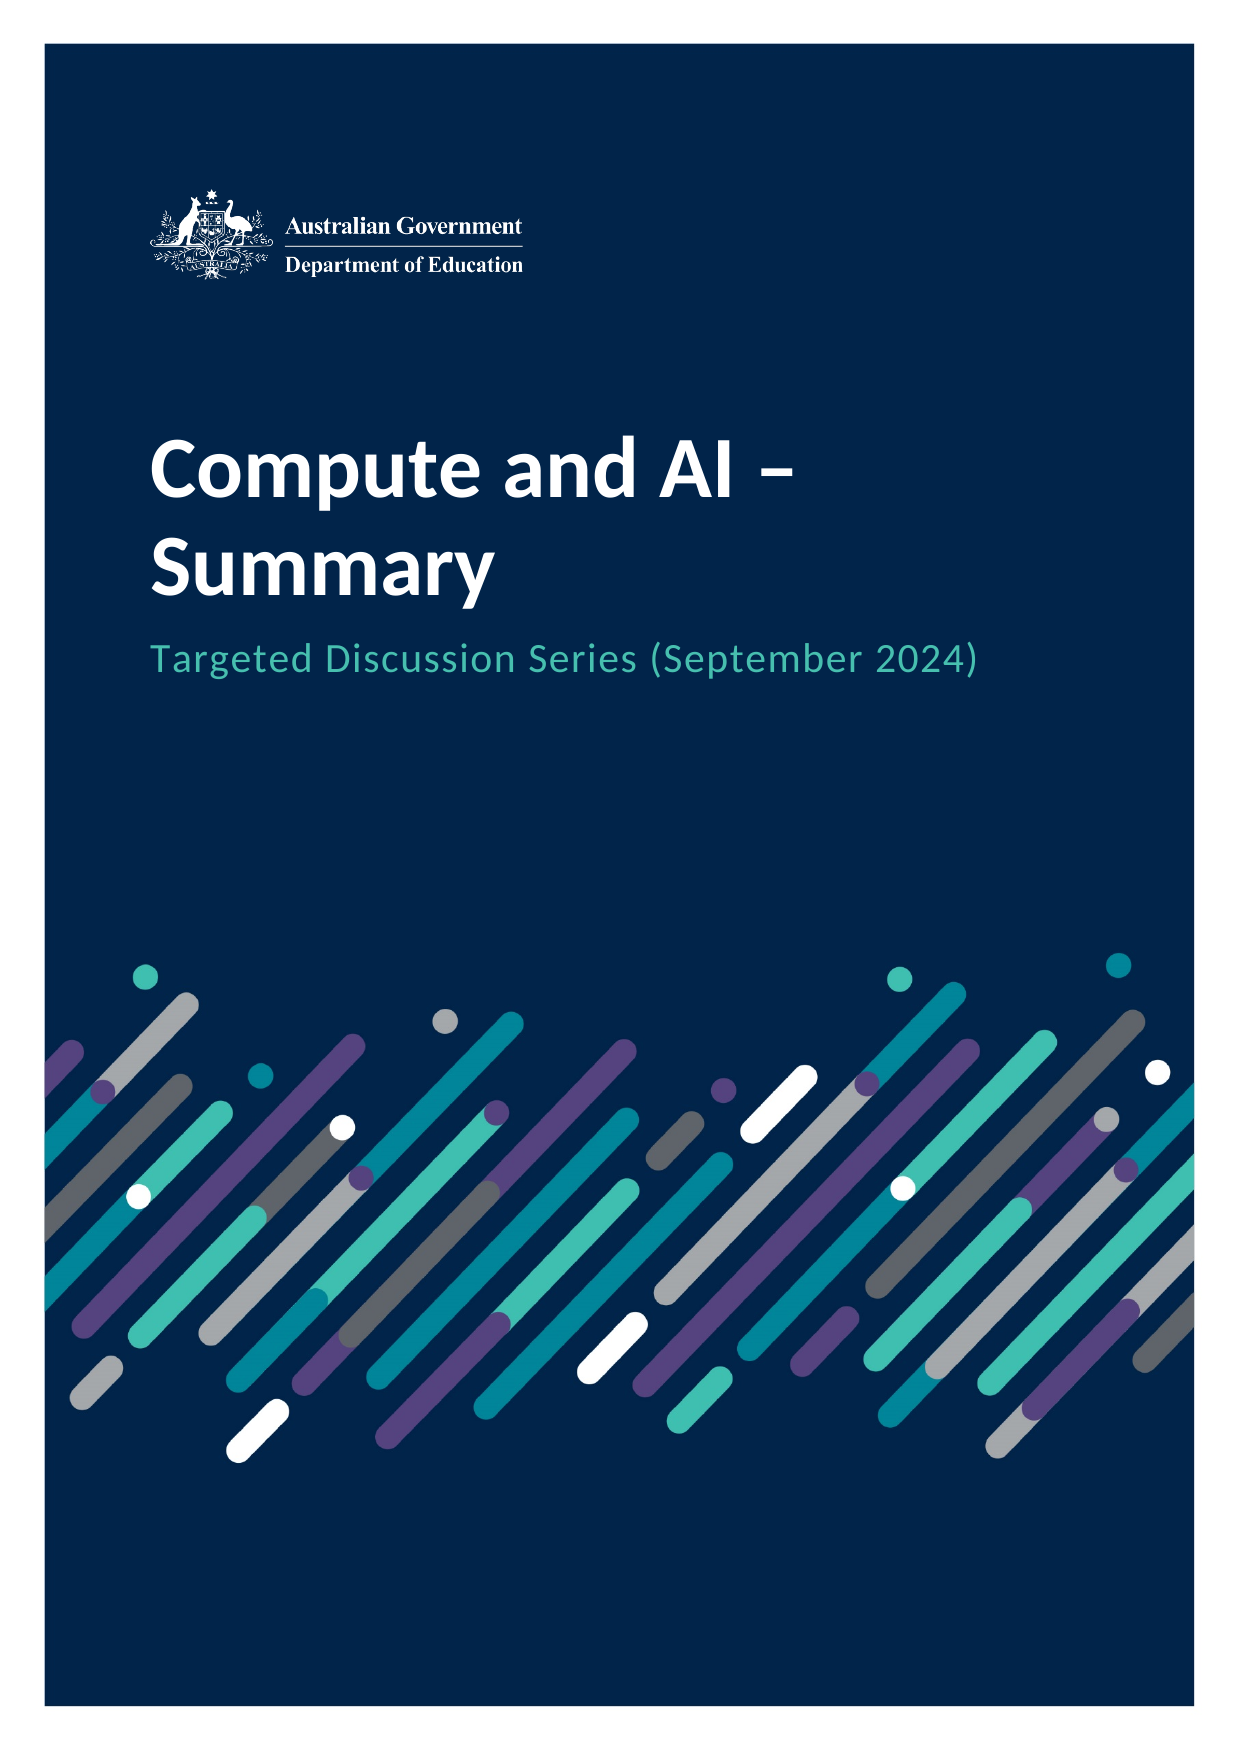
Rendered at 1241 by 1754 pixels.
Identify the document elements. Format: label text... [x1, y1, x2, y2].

picture [0, 0, 1238, 1750]
subtitle Targeted Discussion Series (September 2024) [150, 632, 1090, 683]
